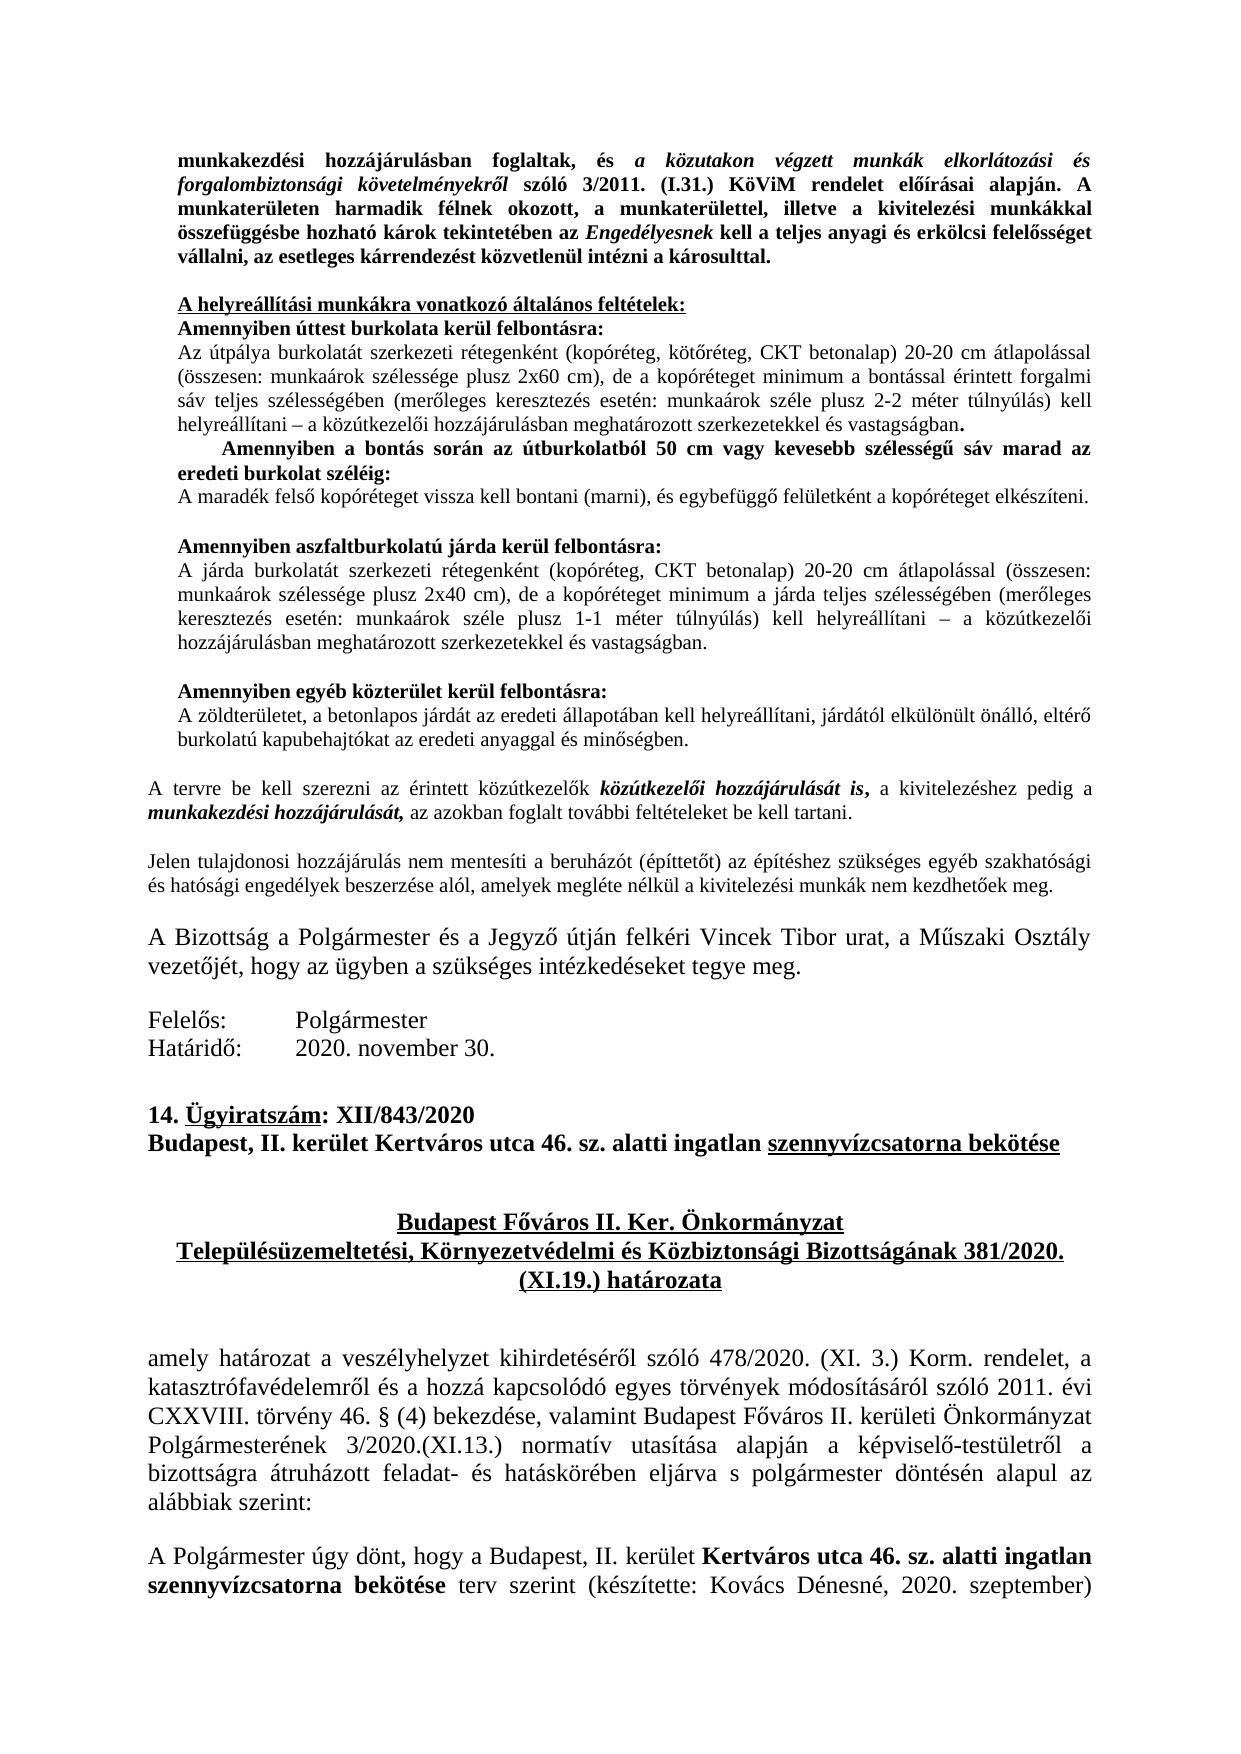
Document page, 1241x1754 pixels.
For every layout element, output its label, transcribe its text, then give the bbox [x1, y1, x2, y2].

text Felelős: Polgármester [148, 1005, 1093, 1033]
text Amennyiben a bontás során az útburkolatból 50 cm vagy kevesebb szélességű sáv marad az eredeti burkolat széléig: [177, 436, 1093, 484]
text amely határozat a veszélyhelyzet kihirdetéséről szóló 478/2020. (XI. 3.) Korm. rendelet, a katasztrófavédelemről és a hozzá kapcsolódó egyes törvények módosításáról szóló 2011. évi CXXVIII. törvény 46. § (4) bekezdése, valamint Budapest Főváros II. kerületi Önkormányzat Polgármesterének 3/2020.(XI.13.) normatív utasítása alapján a képviselő-testületről a bizottságra átruházott feladat- és hatáskörében eljárva s polgármester döntésén alapul az alábbiak szerint: [148, 1343, 1093, 1516]
text A maradék felső kopóréteget vissza kell bontani (marni), és egybefüggő felületként a kopóréteget elkészíteni. [177, 484, 1093, 508]
text Jelen tulajdonosi hozzájárulás nem mentesíti a beruházót (építtetőt) az építéshez szükséges egyéb szakhatósági és hatósági engedélyek beszerzése alól, amelyek megléte nélkül a kivitelezési munkák nem kezdhetőek meg. [148, 849, 1093, 897]
text Budapest, II. kerület Kertváros utca 46. sz. alatti ingatlan szennyvízcsatorna bekötése [148, 1128, 1093, 1157]
text 14. Ügyiratszám: XII/843/2020 [148, 1100, 1093, 1128]
text Az útpálya burkolatát szerkezeti rétegenként (kopóréteg, kötőréteg, CKT betonalap) 20-20 cm átlapolással (összesen: munkaárok szélessége plusz 2x60 cm), de a kopóréteget minimum a bontással érintett forgalmi sáv teljes szélességében (merőleges keresztezés esetén: munkaárok széle plusz 2-2 méter túlnyúlás) kell helyreállítani – a közútkezelői hozzájárulásban meghatározott szerkezetekkel és vastagságban. [177, 340, 1093, 436]
text A Bizottság a Polgármester és a Jegyző útján felkéri Vincek Tibor urat, a Műszaki Osztály vezetőjét, hogy az ügyben a szükséges intézkedéseket tegye meg. [148, 922, 1093, 980]
text Amennyiben egyéb közterület kerül felbontásra: [177, 679, 1093, 703]
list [177, 148, 1093, 268]
text Határidő: 2020. november 30. [148, 1033, 1093, 1062]
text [148, 1541, 1093, 1598]
text Amennyiben úttest burkolata kerül felbontásra: [177, 316, 1093, 340]
text Településüzemeltetési, Környezetvédelmi és Közbiztonsági Bizottságának 381/2020.(XI.19.) határozata [148, 1236, 1093, 1293]
text A járda burkolatát szerkezeti rétegenként (kopóréteg, CKT betonalap) 20-20 cm átlapolással (összesen: munkaárok szélessége plusz 2x40 cm), de a kopóréteget minimum a járda teljes szélességében (merőleges keresztezés esetén: munkaárok széle plusz 1-1 méter túlnyúlás) kell helyreállítani – a közútkezelői hozzájárulásban meghatározott szerkezetekkel és vastagságban. [177, 558, 1093, 654]
text Amennyiben aszfaltburkolatú járda kerül felbontásra: [177, 533, 1093, 558]
text A helyreállítási munkákra vonatkozó általános feltételek: [177, 292, 1093, 316]
text A tervre be kell szerezni az érintett közútkezelők közútkezelői hozzájárulását is, a kivitelezéshez pedig a munkakezdési hozzájárulását, az azokban foglalt további feltételeket be kell tartani. [148, 776, 1093, 824]
text Budapest Főváros II. Ker. Önkormányzat [148, 1207, 1093, 1236]
text A zöldterületet, a betonlapos járdát az eredeti állapotában kell helyreállítani, járdától elkülönült önálló, eltérő burkolatú kapubehajtókat az eredeti anyaggal és minőségben. [177, 703, 1093, 751]
